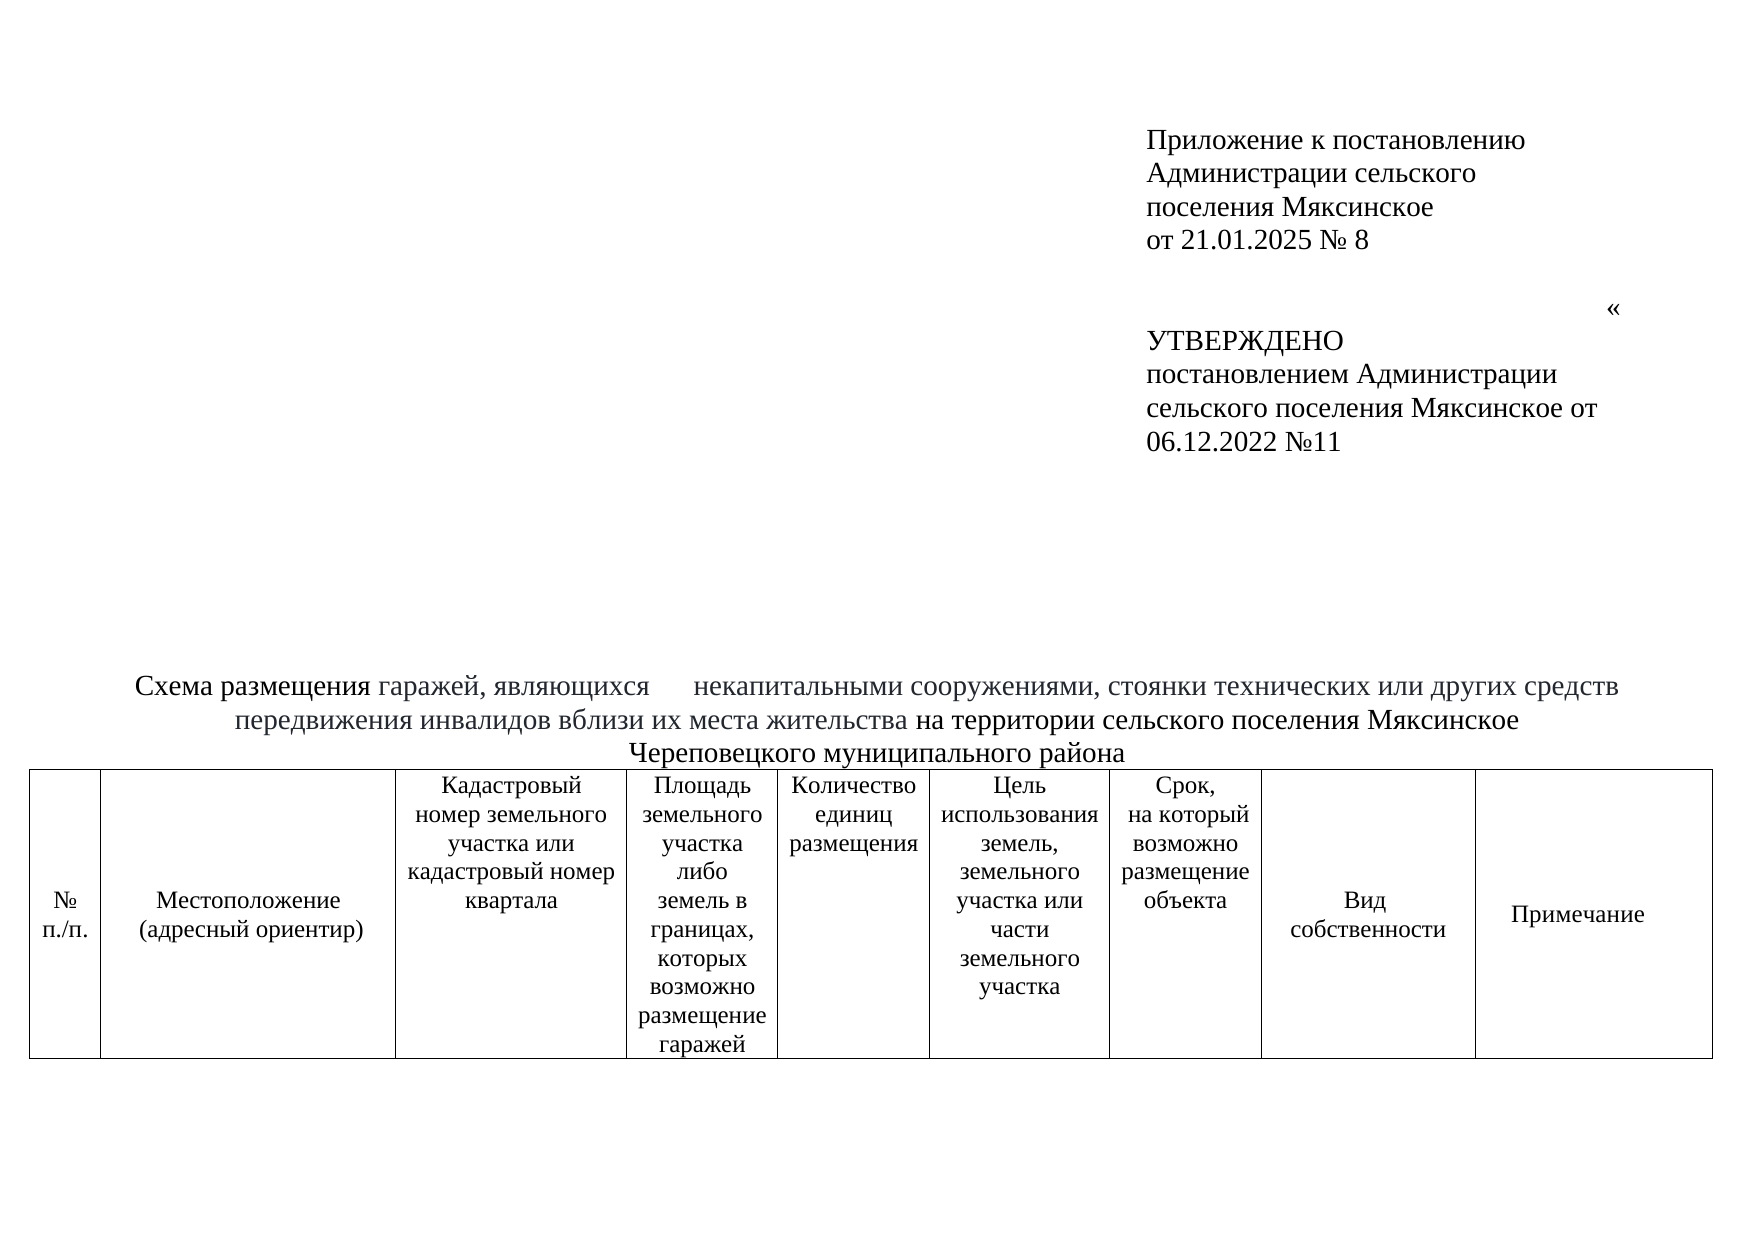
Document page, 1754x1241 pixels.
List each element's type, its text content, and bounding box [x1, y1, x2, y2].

table_cell от 21.01.2025 № 8 «УТВЕРЖДЕНО постановлением Администрации сельского поселения Мяксинское от 06.12.2022 №11 [1135, 223, 1617, 653]
table_header Количество единиц размещения [778, 770, 929, 1058]
table_header Приложение к постановлению Администрации сельского поселения Мяксинское [1135, 122, 1617, 222]
table_header № п./п. [30, 770, 100, 1058]
table_header Цель использования земель, земельного участка или части земельного участка [930, 770, 1109, 1058]
text Череповецкого муниципального района [118, 736, 1636, 769]
table_header Площадь земельного участка либо земель в границах, которых возможно размещение гаражей [627, 770, 777, 1058]
table_header Вид собственности [1262, 770, 1475, 1058]
table_header Кадастровый номер земельного участка или кадастровый номер квартала [396, 770, 626, 1058]
text Схема размещения гаражей, являющихся некапитальными сооружениями, стоянки технических или других средств передвижения инвалидов вблизи их места жительства на территории сельского поселения Мяксинское [118, 668, 1636, 736]
table_header Срок, на который возможно размещение объекта [1110, 770, 1261, 1058]
table_header Местоположение (адресный ориентир) [101, 770, 395, 1058]
table_header Примечание [1476, 770, 1712, 1058]
